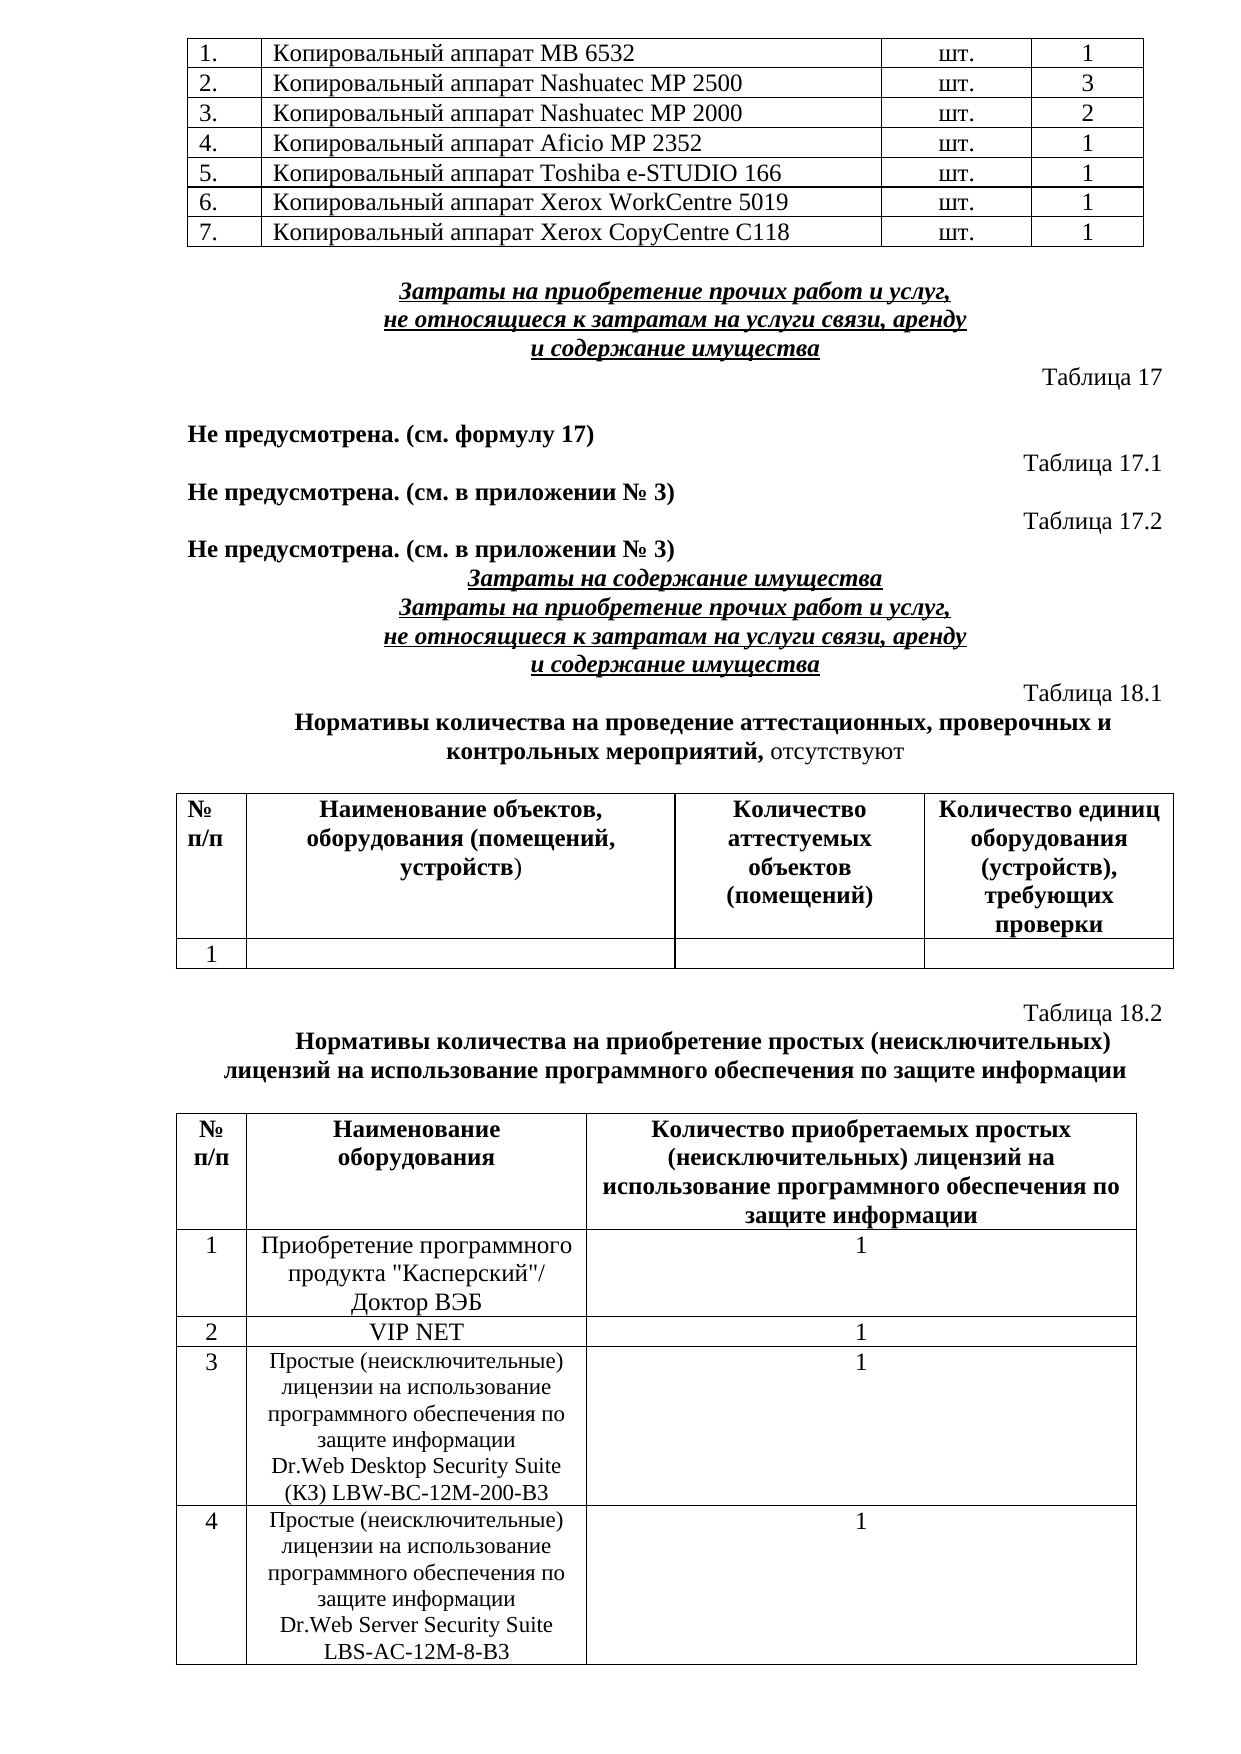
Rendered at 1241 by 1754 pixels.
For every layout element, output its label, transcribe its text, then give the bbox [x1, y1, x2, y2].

table_cell Копировальный аппарат Xerox WorkCentre 5019 [262, 188, 881, 216]
table_cell Копировальный аппарат Xerox CopyCentre C118 [262, 217, 881, 246]
text Нормативы количества на приобретение простых (неисключительных) лицензий на использование программного обеспечения по защите информации [187, 1026, 1162, 1084]
table_header № п/п [177, 794, 246, 938]
table_cell Простые (неисключительные) лицензии на использование программного обеспечения по защите информации Dr.Web Server Security Suite LBS-AC-12M-8-B3 [247, 1506, 586, 1664]
text Таблица 17 [187, 362, 1162, 391]
table_cell шт. [882, 128, 1031, 157]
table_header Наименование объектов, оборудования (помещений, устройств) [247, 794, 674, 938]
table_header Количество приобретаемых простых (неисключительных) лицензий на использование программного обеспечения по защите информации [587, 1114, 1136, 1229]
table_cell 1 [1032, 39, 1143, 67]
table_cell 1 [1032, 217, 1143, 246]
table_cell шт. [882, 188, 1031, 216]
text Таблица 17.2 [187, 506, 1162, 534]
table_cell 4 [177, 1506, 246, 1664]
table_cell 7. [188, 217, 261, 246]
table_header № п/п [177, 1114, 246, 1229]
table_header Количество аттестуемых объектов (помещений) [676, 794, 924, 938]
table_cell 1 [587, 1506, 1136, 1664]
table_cell 1 [177, 939, 246, 968]
table_cell шт. [882, 98, 1031, 127]
table_cell 1 [587, 1317, 1136, 1346]
table_cell Копировальный аппарат МВ 6532 [262, 39, 881, 67]
table_cell [676, 939, 924, 968]
table_cell 4. [188, 128, 261, 157]
text Не предусмотрена. (см. в приложении № 3) [187, 477, 1162, 506]
text Затраты на содержание имущества [187, 563, 1162, 592]
text Таблица 18.2 [187, 998, 1162, 1026]
table_cell [925, 939, 1173, 968]
table_cell шт. [882, 68, 1031, 97]
table_cell 1 [1032, 188, 1143, 216]
table_cell Копировальный аппарат Aficio MP 2352 [262, 128, 881, 157]
text Таблица 17.1 [187, 448, 1162, 477]
table_cell 5. [188, 158, 261, 186]
text Не предусмотрена. (см. формулу 17) [187, 419, 1162, 448]
table_cell шт. [882, 39, 1031, 67]
table_cell Копировальный аппарат Toshiba e-STUDIO 166 [262, 158, 881, 186]
table_cell [247, 939, 674, 968]
table_cell Копировальный аппарат Nashuatec МР 2000 [262, 98, 881, 127]
table_cell 2. [188, 68, 261, 97]
table_cell 2 [1032, 98, 1143, 127]
table_header Наименование оборудования [247, 1114, 586, 1229]
table_cell VIP NET [247, 1317, 586, 1346]
text не относящиеся к затратам на услуги связи, аренду [187, 621, 1162, 649]
table_cell 1. [188, 39, 261, 67]
text Затраты на приобретение прочих работ и услуг, [187, 592, 1162, 621]
table_cell шт. [882, 158, 1031, 186]
table_cell 3. [188, 98, 261, 127]
table_cell 1 [587, 1230, 1136, 1316]
table_header Количество единиц оборудования (устройств), требующих проверки [925, 794, 1173, 938]
table_cell 1 [1032, 158, 1143, 186]
table_cell Приобретение программного продукта "Касперский"/ Доктор ВЭБ [247, 1230, 586, 1316]
table_cell 1 [1032, 128, 1143, 157]
table_cell 3 [1032, 68, 1143, 97]
text Таблица 18.1 [187, 678, 1162, 707]
table_cell 3 [177, 1347, 246, 1505]
text Нормативы количества на проведение аттестационных, проверочных и контрольных мероприятий, отсутствуют [187, 707, 1162, 764]
table_cell шт. [882, 217, 1031, 246]
table_cell 1 [587, 1347, 1136, 1505]
table_cell 1 [177, 1230, 246, 1316]
text Затраты на приобретение прочих работ и услуг, [187, 276, 1162, 304]
text Не предусмотрена. (см. в приложении № 3) [187, 534, 1162, 563]
table_cell Копировальный аппарат Nashuatec МР 2500 [262, 68, 881, 97]
text не относящиеся к затратам на услуги связи, аренду [187, 304, 1162, 333]
table_cell 6. [188, 188, 261, 216]
table_cell Простые (неисключительные) лицензии на использование программного обеспечения по защите информации Dr.Web Desktop Security Suite (КЗ) LBW-BC-12M-200-B3 [247, 1347, 586, 1505]
table_cell 2 [177, 1317, 246, 1346]
text и содержание имущества [187, 333, 1162, 362]
text и содержание имущества [187, 649, 1162, 678]
